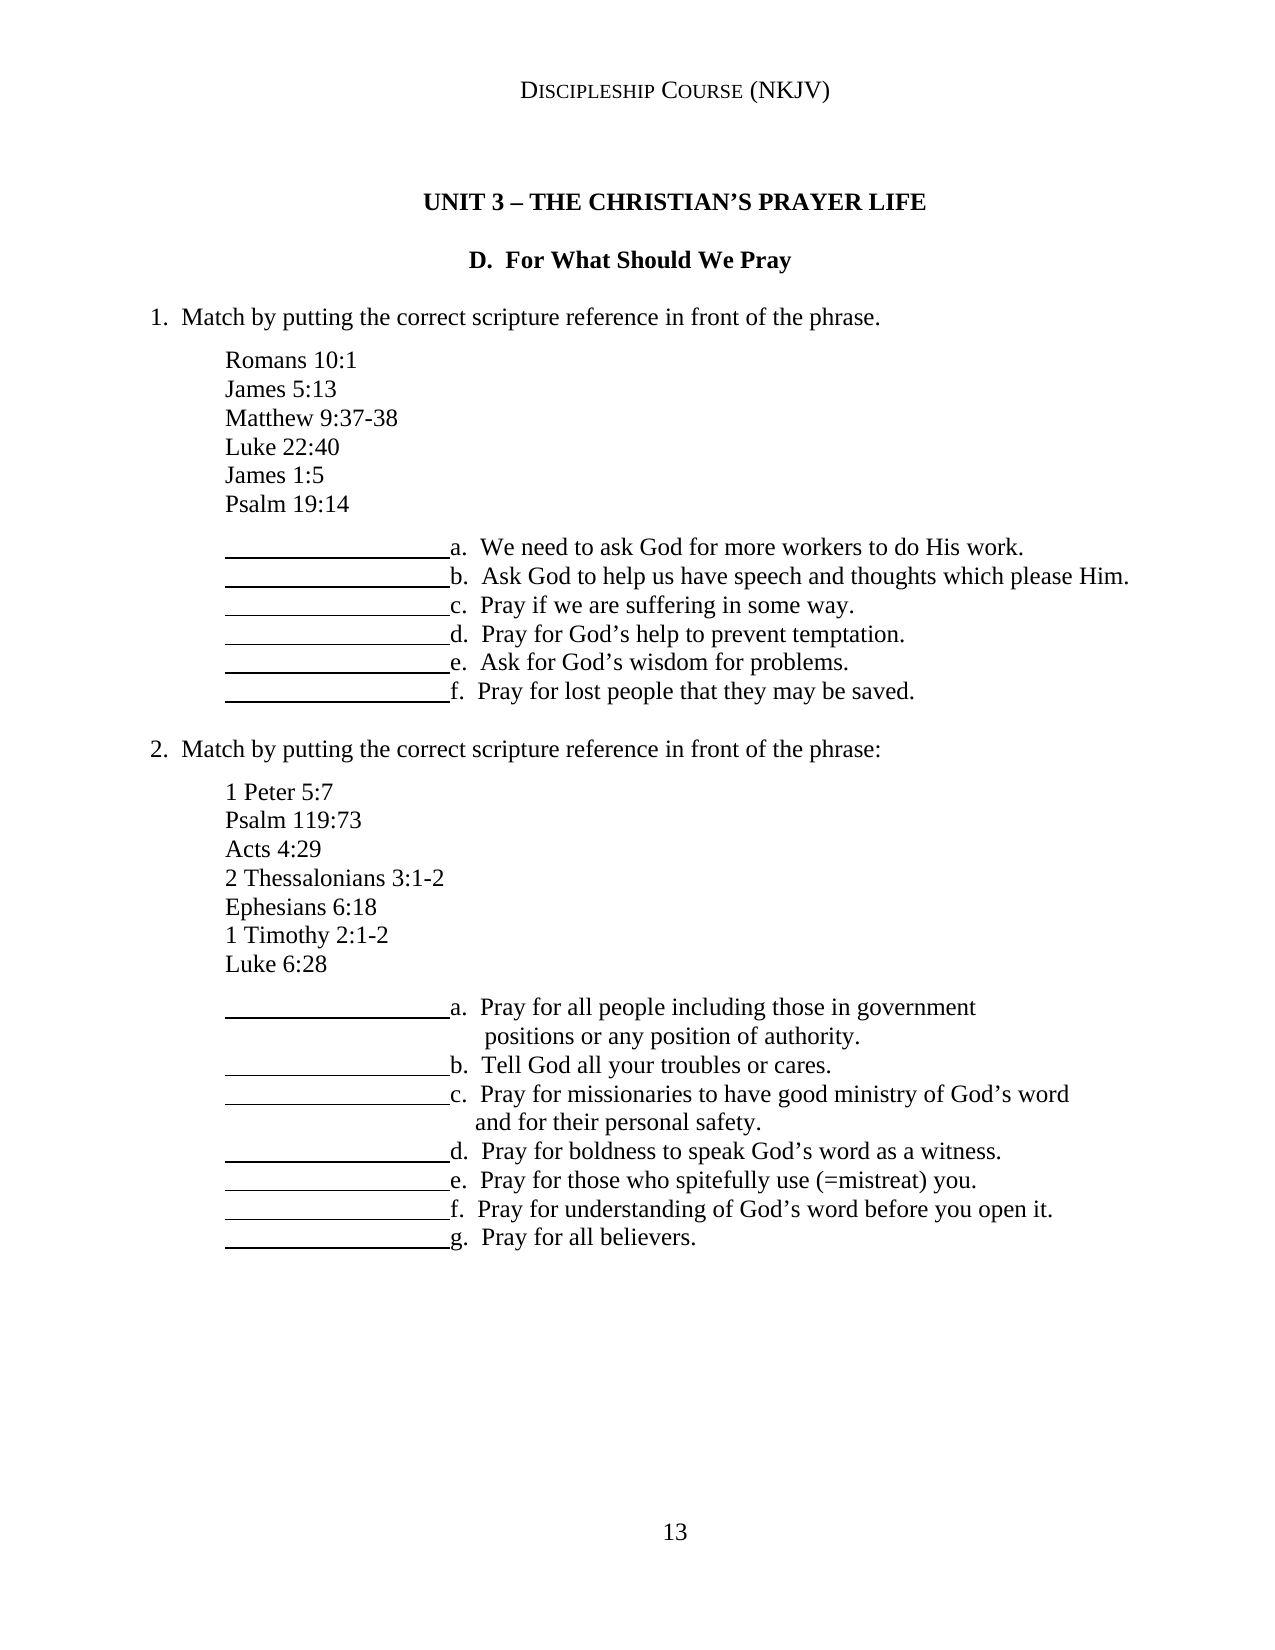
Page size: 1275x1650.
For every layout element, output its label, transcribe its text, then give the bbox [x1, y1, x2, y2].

text e. Pray for those who spitefully use (=mistreat) you. [225, 1165, 1200, 1194]
text d. Pray for boldness to speak God’s word as a witness. [225, 1136, 1200, 1165]
text positions or any position of authority. [225, 1021, 1200, 1050]
text 1 Timothy 2:1-2 [225, 921, 1200, 949]
text Psalm 19:14 [225, 489, 1200, 518]
text d. Pray for God’s help to prevent temptation. [225, 619, 1200, 647]
text b. Ask God to help us have speech and thoughts which please Him. [225, 561, 1200, 590]
text Luke 6:28 [225, 949, 1200, 978]
text Luke 22:40 [225, 432, 1200, 461]
text 2. Match by putting the correct scripture reference in front of the phrase: [150, 734, 1200, 762]
text UNIT 3 – THE CHRISTIAN’S PRAYER LIFE [150, 187, 1200, 216]
text Romans 10:1 [225, 346, 1200, 374]
text 1 Peter 5:7 [225, 777, 1200, 806]
text f. Pray for understanding of God’s word before you open it. [225, 1194, 1200, 1222]
text e. Ask for God’s wisdom for problems. [225, 647, 1200, 676]
text f. Pray for lost people that they may be saved. [225, 676, 1200, 705]
text James 1:5 [225, 461, 1200, 489]
text 2 Thessalonians 3:1-2 [225, 863, 1200, 892]
text g. Pray for all believers. [225, 1222, 1200, 1251]
text a. Pray for all people including those in government [225, 992, 1200, 1021]
text Matthew 9:37-38 [225, 403, 1200, 432]
text c. Pray for missionaries to have good ministry of God’s word [225, 1079, 1200, 1107]
text c. Pray if we are suffering in some way. [225, 590, 1200, 619]
text Psalm 119:73 [225, 806, 1200, 834]
text D. For What Should We Pray [60, 245, 1200, 274]
text Acts 4:29 [225, 834, 1200, 863]
text a. We need to ask God for more workers to do His work. [225, 532, 1200, 561]
text and for their personal safety. [225, 1107, 1200, 1136]
text James 5:13 [225, 374, 1200, 403]
text 1. Match by putting the correct scripture reference in front of the phrase. [150, 302, 1200, 331]
text Ephesians 6:18 [225, 892, 1200, 921]
text b. Tell God all your troubles or cares. [225, 1050, 1200, 1079]
